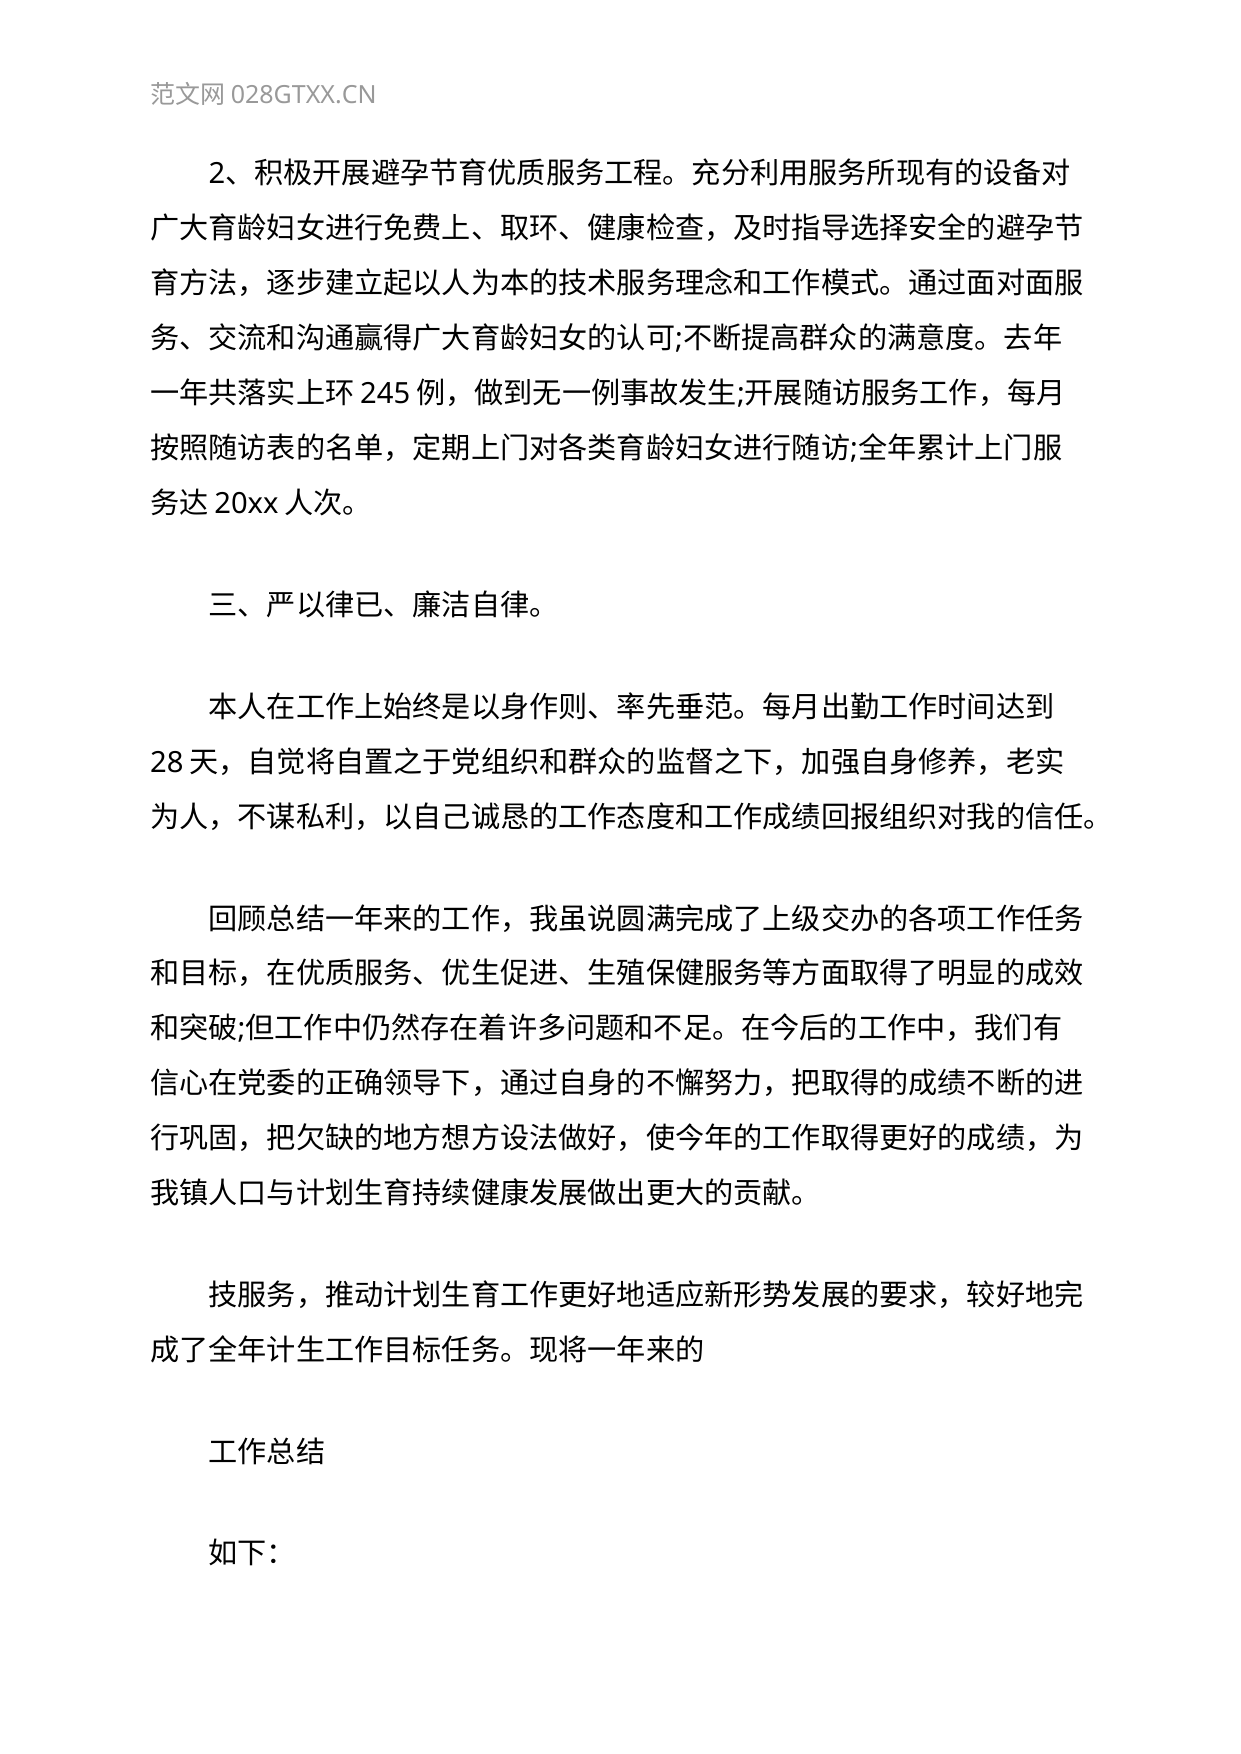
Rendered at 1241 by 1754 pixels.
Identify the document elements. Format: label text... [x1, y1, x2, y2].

text 2、积极开展避孕节育优质服务工程。充分利用服务所现有的设备对广大育龄妇女进行免费上、取环、健康检查，及时指导选择安全的避孕节育方法，逐步建立起以人为本的技术服务理念和工作模式。通过面对面服务、交流和沟通赢得广大育龄妇女的认可;不断提高群众的满意度。去年一年共落实上环245例，做到无一例事故发生;开展随访服务工作，每月按照随访表的名单，定期上门对各类育龄妇女进行随访;全年累计上门服务达20xx人次。 [150, 150, 1090, 522]
text 技服务，推动计划生育工作更好地适应新形势发展的要求，较好地完成了全年计生工作目标任务。现将一年来的 [150, 1272, 1090, 1369]
text 如下： [150, 1530, 1090, 1572]
text 本人在工作上始终是以身作则、率先垂范。每月出勤工作时间达到28天，自觉将自置之于党组织和群众的监督之下，加强自身修养，老实为人，不谋私利，以自己诚恳的工作态度和工作成绩回报组织对我的信任。 [150, 683, 1090, 836]
text 工作总结 [150, 1428, 1090, 1471]
text 三、严以律已、廉洁自律。 [150, 582, 1090, 624]
text 回顾总结一年来的工作，我虽说圆满完成了上级交办的各项工作任务和目标，在优质服务、优生促进、生殖保健服务等方面取得了明显的成效和突破;但工作中仍然存在着许多问题和不足。在今后的工作中，我们有信心在党委的正确领导下，通过自身的不懈努力，把取得的成绩不断的进行巩固，把欠缺的地方想方设法做好，使今年的工作取得更好的成绩，为我镇人口与计划生育持续健康发展做出更大的贡献。 [150, 895, 1090, 1212]
